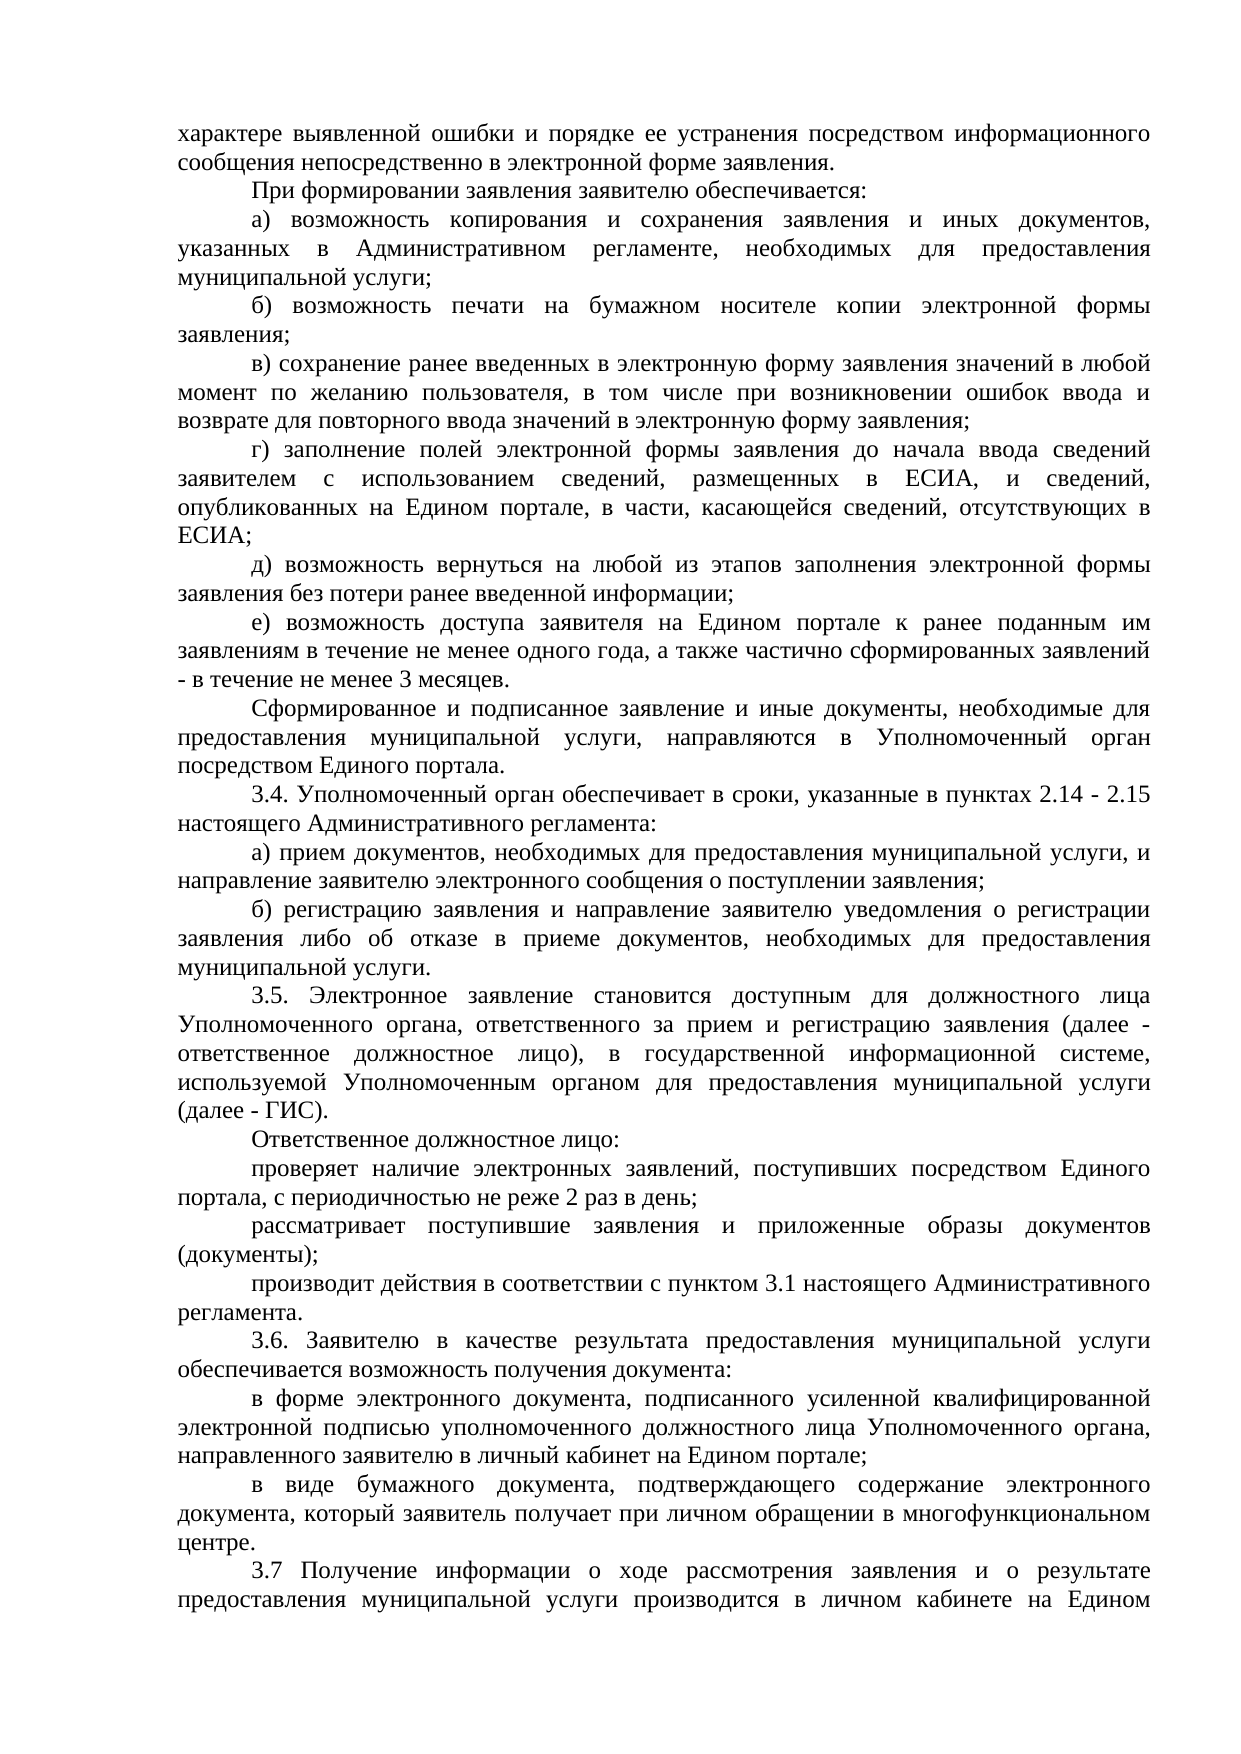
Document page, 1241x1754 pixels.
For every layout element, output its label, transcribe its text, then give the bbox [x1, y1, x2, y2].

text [177, 1556, 1152, 1613]
text б) регистрацию заявления и направление заявителю уведомления о регистрации заявления либо об отказе в приеме документов, необходимых для предоставления муниципальной услуги. [177, 894, 1152, 981]
text Сформированное и подписанное заявление и иные документы, необходимые для предоставления муниципальной услуги, направляются в Уполномоченный орган посредством Единого портала. [177, 693, 1152, 779]
text 3.5. Электронное заявление становится доступным для должностного лица Уполномоченного органа, ответственного за прием и регистрацию заявления (далее - ответственное должностное лицо), в государственной информационной системе, используемой Уполномоченным органом для предоставления муниципальной услуги (далее - ГИС). [177, 981, 1152, 1124]
text е) возможность доступа заявителя на Едином портале к ранее поданным им заявлениям в течение не менее одного года, а также частично сформированных заявлений - в течение не менее 3 месяцев. [177, 607, 1152, 693]
text проверяет наличие электронных заявлений, поступивших посредством Единого портала, с периодичностью не реже 2 раз в день; [177, 1153, 1152, 1211]
text а) прием документов, необходимых для предоставления муниципальной услуги, и направление заявителю электронного сообщения о поступлении заявления; [177, 837, 1152, 894]
text б) возможность печати на бумажном носителе копии электронной формы заявления; [177, 291, 1152, 348]
text При формировании заявления заявителю обеспечивается: [177, 176, 1152, 204]
text 3.4. Уполномоченный орган обеспечивает в сроки, указанные в пунктах 2.14 - 2.15 настоящего Административного регламента: [177, 779, 1152, 837]
text в виде бумажного документа, подтверждающего содержание электронного документа, который заявитель получает при личном обращении в многофункциональном центре. [177, 1469, 1152, 1556]
text в форме электронного документа, подписанного усиленной квалифицированной электронной подписью уполномоченного должностного лица Уполномоченного органа, направленного заявителю в личный кабинет на Едином портале; [177, 1383, 1152, 1469]
text а) возможность копирования и сохранения заявления и иных документов, указанных в Административном регламенте, необходимых для предоставления муниципальной услуги; [177, 204, 1152, 291]
text в) сохранение ранее введенных в электронную форму заявления значений в любой момент по желанию пользователя, в том числе при возникновении ошибок ввода и возврате для повторного ввода значений в электронную форму заявления; [177, 348, 1152, 434]
text производит действия в соответствии с пунктом 3.1 настоящего Административного регламента. [177, 1268, 1152, 1326]
text д) возможность вернуться на любой из этапов заполнения электронной формы заявления без потери ранее введенной информации; [177, 549, 1152, 607]
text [177, 118, 1152, 176]
text г) заполнение полей электронной формы заявления до начала ввода сведений заявителем с использованием сведений, размещенных в ЕСИА, и сведений, опубликованных на Едином портале, в части, касающейся сведений, отсутствующих в ЕСИА; [177, 434, 1152, 549]
text рассматривает поступившие заявления и приложенные образы документов (документы); [177, 1211, 1152, 1268]
text 3.6. Заявителю в качестве результата предоставления муниципальной услуги обеспечивается возможность получения документа: [177, 1326, 1152, 1383]
text Ответственное должностное лицо: [177, 1124, 1152, 1153]
